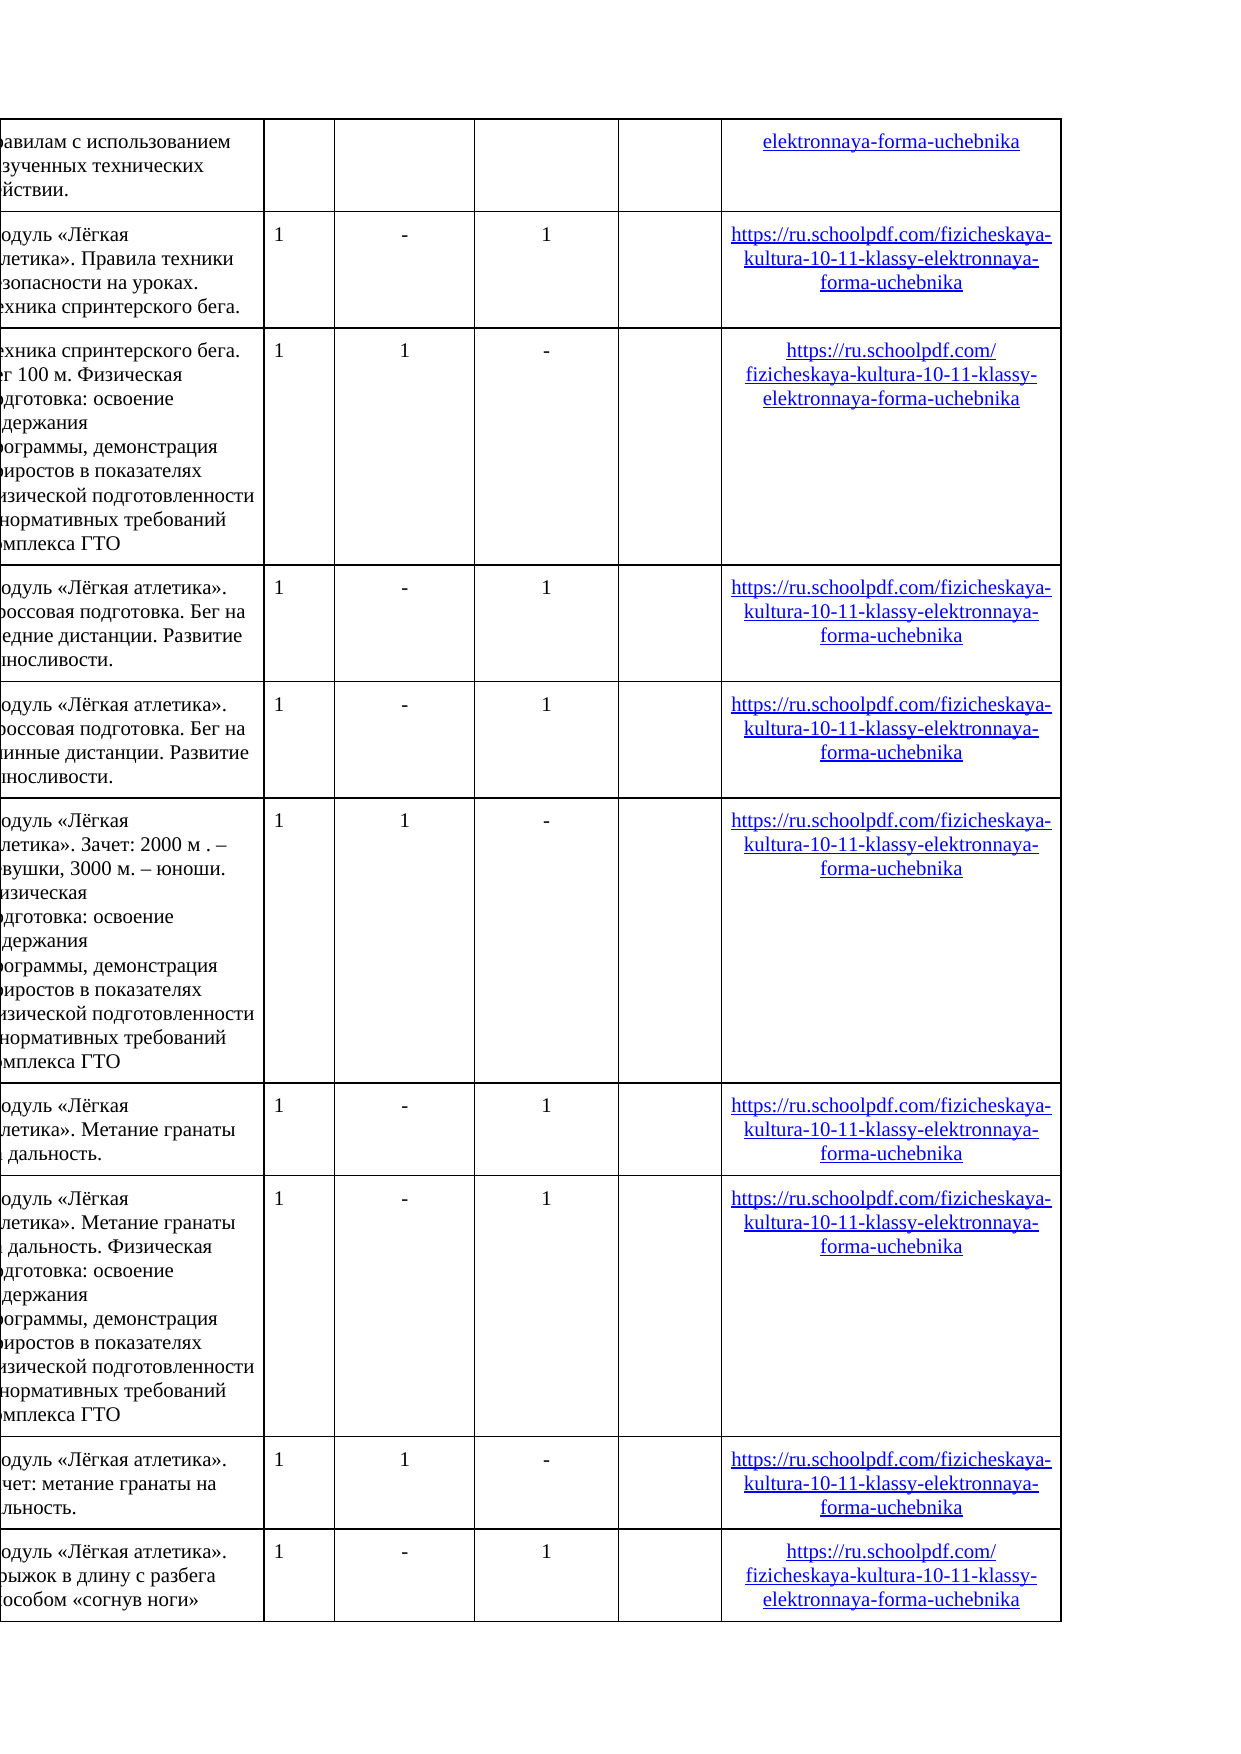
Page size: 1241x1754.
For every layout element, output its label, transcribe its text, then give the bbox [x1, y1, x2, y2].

table_cell https://ru.schoolpdf.com/fizicheskaya-kultura-10-11-klassy-elektronnaya-forma-uchebnika [722, 682, 1060, 797]
table_cell [619, 1084, 721, 1175]
table_cell 1 [265, 682, 334, 797]
table_cell - [335, 212, 474, 327]
table_cell 1 [475, 1176, 618, 1436]
table_cell 1 [265, 799, 334, 1082]
table_cell [619, 682, 721, 797]
table_cell [619, 329, 721, 564]
table_cell 1 [265, 1437, 334, 1528]
table_cell 1 [335, 1437, 474, 1528]
table_cell 1 [335, 120, 474, 211]
table_cell Модуль «Лёгкая атлетика». Прыжок в длину с разбега способом «согнув ноги» [1, 1530, 263, 1621]
table_cell https://ru.schoolpdf.com/fizicheskaya-kultura-10-11-klassy-elektronnaya-forma-uchebnika [722, 799, 1060, 1082]
table_cell [619, 566, 721, 681]
table_cell Модуль «Лёгкая атлетика». Метание гранаты на дальность. [1, 1084, 263, 1175]
table_cell [619, 799, 721, 1082]
table_cell 1 [335, 329, 474, 564]
table_cell 1 [335, 799, 474, 1082]
table_cell [619, 212, 721, 327]
table_cell https://ru.schoolpdf.com/fizicheskaya-kultura-10-11-klassy-elektronnaya-forma-uchebnika [722, 1084, 1060, 1175]
table_cell 1 [475, 682, 618, 797]
table_cell [619, 1437, 721, 1528]
table_cell https://ru.schoolpdf.com/fizicheskaya-kultura-10-11-klassy-elektronnaya-forma-uchebnika [722, 1437, 1060, 1528]
table_cell 1 [265, 1084, 334, 1175]
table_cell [722, 120, 1060, 211]
table_cell 1 [475, 1530, 618, 1621]
table_cell Модуль «Лёгкая атлетика». Правила техники безопасности на уроках. Техника спринтерского бега. [1, 212, 263, 327]
table_cell - [475, 799, 618, 1082]
table_cell - [335, 1176, 474, 1436]
table_cell 1 [265, 120, 334, 211]
table_cell 1 [265, 1530, 334, 1621]
table_cell [619, 120, 721, 211]
table_cell Модуль «Лёгкая атлетика». Кроссовая подготовка. Бег на длинные дистанции. Развитие выносливости. [1, 682, 263, 797]
table_cell [619, 1176, 721, 1436]
table_cell 1 [475, 566, 618, 681]
table_cell 1 [265, 212, 334, 327]
table_cell Модуль «Лёгкая атлетика». Зачет: 2000 м . –девушки, 3000 м. – юноши. Физическая подготовка: освоение содержания программы, демонстрация приростов в показателях физической подготовленности и нормативных требований комплекса ГТО [1, 799, 263, 1082]
table_cell https://ru.schoolpdf.com/fizicheskaya-kultura-10-11-klassy-elektronnaya-forma-uchebnika [722, 329, 1060, 564]
table_cell https://ru.schoolpdf.com/fizicheskaya-kultura-10-11-klassy-elektronnaya-forma-uchebnika [722, 1176, 1060, 1436]
table_cell - [335, 1530, 474, 1621]
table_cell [722, 1530, 1060, 1621]
table_cell 1 [265, 1176, 334, 1436]
table_cell - [335, 566, 474, 681]
table_cell https://ru.schoolpdf.com/fizicheskaya-kultura-10-11-klassy-elektronnaya-forma-uchebnika [722, 212, 1060, 327]
table_cell [619, 1530, 721, 1621]
table_cell Модуль «Лёгкая атлетика». Кроссовая подготовка. Бег на средние дистанции. Развитие выносливости. [1, 566, 263, 681]
table_cell - [335, 1084, 474, 1175]
table_cell - [475, 329, 618, 564]
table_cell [1, 120, 263, 211]
table_cell https://ru.schoolpdf.com/fizicheskaya-kultura-10-11-klassy-elektronnaya-forma-uchebnika [722, 566, 1060, 681]
table_cell 1 [475, 1084, 618, 1175]
table_cell - [475, 1437, 618, 1528]
table_cell Модуль «Лёгкая атлетика». Метание гранаты на дальность. Физическая подготовка: освоение содержания программы, демонстрация приростов в показателях физической подготовленности и нормативных требований комплекса ГТО [1, 1176, 263, 1436]
table_cell 1 [475, 212, 618, 327]
table_cell - [475, 120, 618, 211]
table_cell Техника спринтерского бега. Бег 100 м. Физическая подготовка: освоение содержания программы, демонстрация приростов в показателях физической подготовленности и нормативных требований комплекса ГТО [1, 329, 263, 564]
table_cell - [335, 682, 474, 797]
table_cell 1 [265, 329, 334, 564]
table_cell Модуль «Лёгкая атлетика». Зачет: метание гранаты на дальность. [1, 1437, 263, 1528]
table_cell 1 [265, 566, 334, 681]
